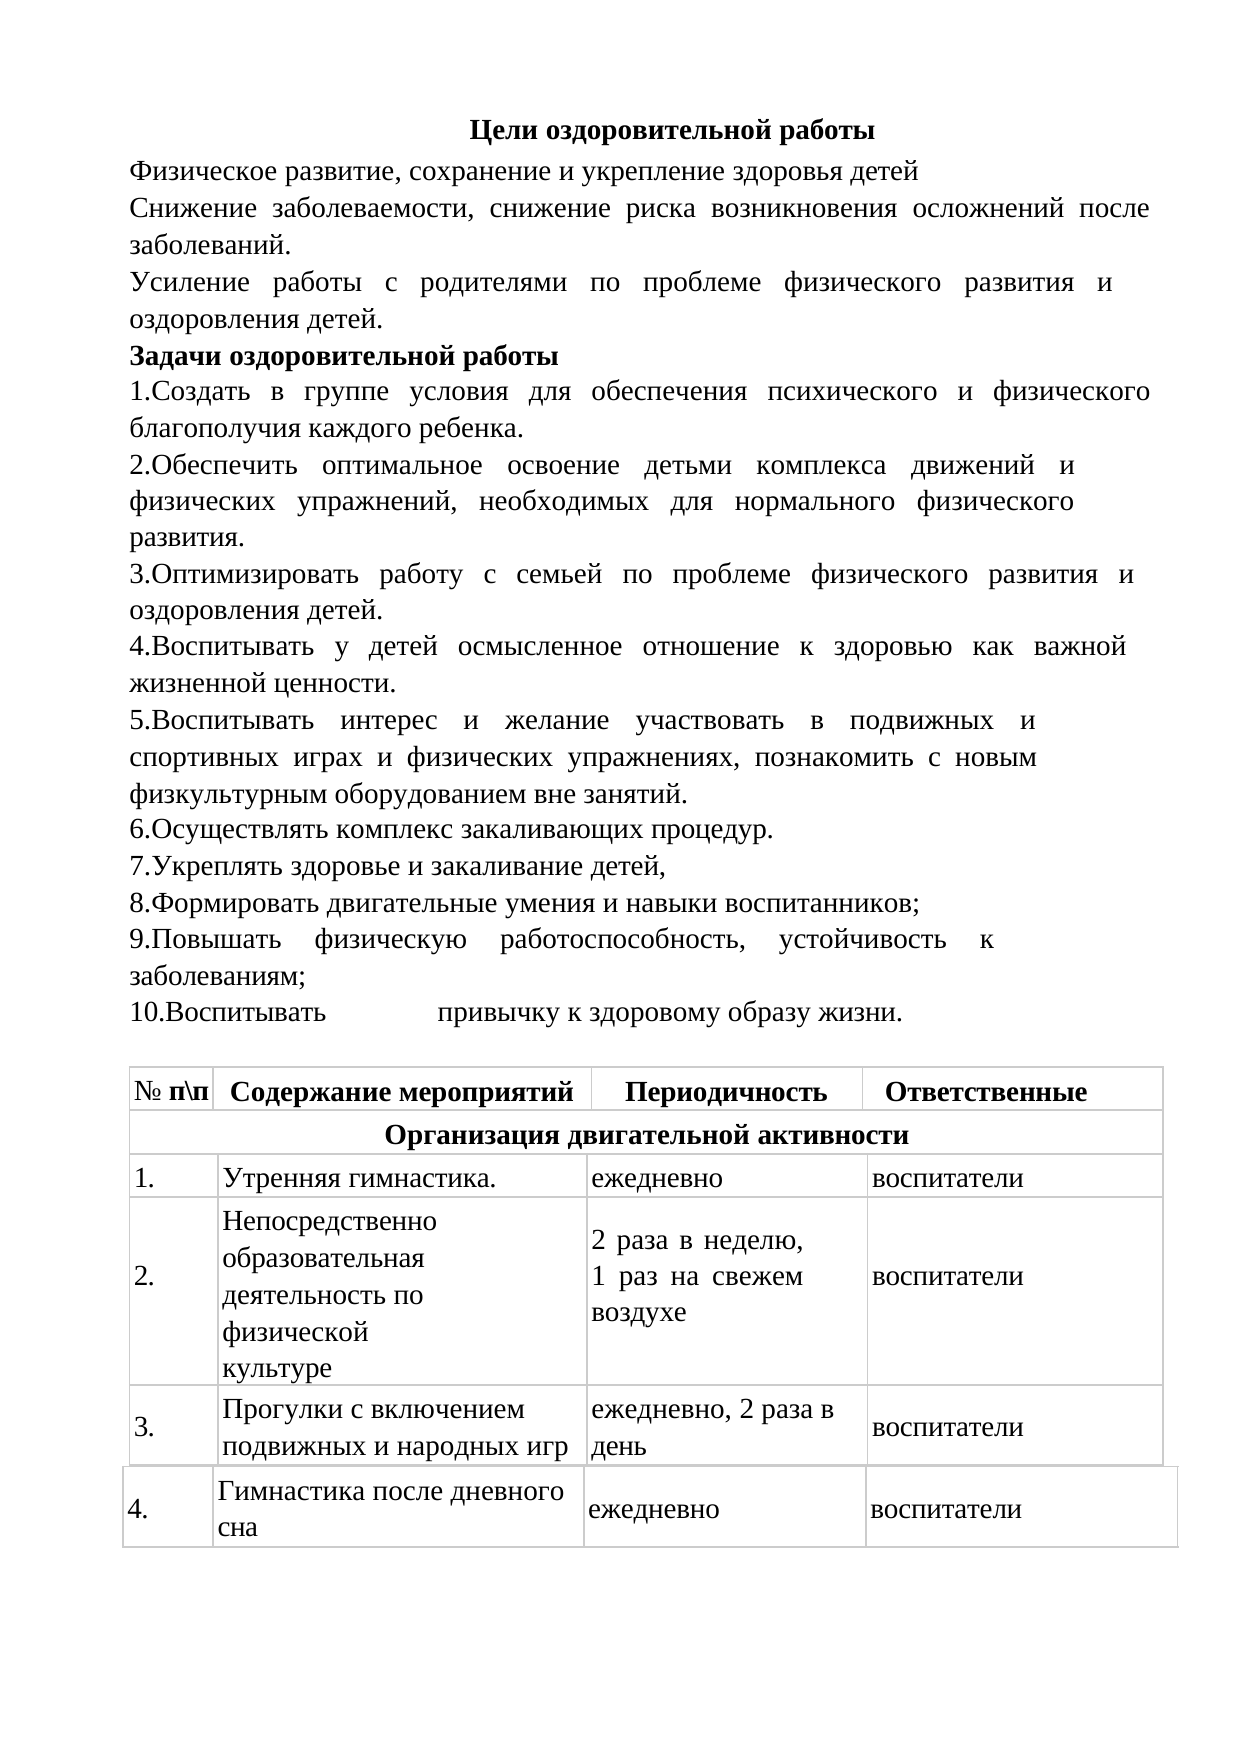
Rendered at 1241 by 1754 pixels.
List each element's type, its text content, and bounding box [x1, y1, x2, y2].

list 5.Воспитывать интерес и желание участвовать в подвижных и спортивных играх и физических упражнениях, познакомить с новым физкультурным оборудованием вне занятий. [129, 702, 1037, 809]
table_header 4. [124, 1467, 212, 1546]
list Физическое развитие, сохранение и укрепление здоровья детей [129, 153, 1167, 187]
list 2.Обеспечить оптимальное освоение детьми комплекса движений и физических упражнений, необходимых для нормального физического развития. [129, 447, 1075, 553]
table_cell Непосредственно образовательная деятельность по физической культуре [219, 1198, 586, 1384]
text Цели оздоровительной работы [177, 112, 1167, 146]
list 6.Осуществлять комплекс закаливающих процедур. [129, 813, 1167, 846]
text 3.Оптимизировать работу с семьей по проблеме физического развития и оздоровления детей. [129, 556, 1134, 625]
table_cell Утренняя гимнастика. [219, 1155, 586, 1196]
table_header Периодичность [592, 1068, 862, 1109]
table_cell ежедневно, 2 раза в день [588, 1386, 867, 1464]
table_cell воспитатели [868, 1386, 1162, 1464]
table_cell воспитатели [868, 1198, 1162, 1384]
table_header Гимнастика после дневного сна [214, 1467, 583, 1546]
list 9.Повышать физическую работоспособность, устойчивость к заболеваниям; [129, 921, 994, 992]
list Снижение заболеваемости, снижение риска возникновения осложнений после заболеваний. [129, 190, 1150, 261]
table_cell воспитатели [868, 1155, 1162, 1196]
table_header Содержание мероприятий [214, 1068, 591, 1109]
table_cell Прогулки с включением подвижных и народных игр [219, 1386, 586, 1464]
table_header ежедневно [585, 1467, 865, 1546]
text Задачи оздоровительной работы [129, 338, 1167, 371]
list 10.Воспитывать привычку к здоровому образу жизни. [129, 995, 1167, 1028]
list 1.Создать в группе условия для обеспечения психического и физического благополучия каждого ребенка. [129, 373, 1151, 444]
table_cell 2. [130, 1198, 217, 1384]
list Усиление работы с родителями по проблеме физического развития и оздоровления детей. [129, 264, 1113, 334]
list 8.Формировать двигательные умения и навыки воспитанников; [129, 885, 1167, 918]
table_header № п\п [130, 1068, 212, 1109]
table_cell 3. [130, 1386, 217, 1464]
table_cell 2 раза в неделю, 1 раз на свежем воздухе [588, 1198, 867, 1384]
table_cell ежедневно [588, 1155, 867, 1196]
list 7.Укреплять здоровье и закаливание детей, [129, 848, 1167, 882]
list 4.Воспитывать у детей осмысленное отношение к здоровью как важной жизненной ценности. [129, 628, 1126, 699]
table_cell Организация двигательной активности [130, 1111, 1162, 1153]
table_cell 1. [130, 1155, 217, 1196]
table_header Ответственные [863, 1068, 1162, 1109]
table_header воспитатели [867, 1467, 1177, 1546]
